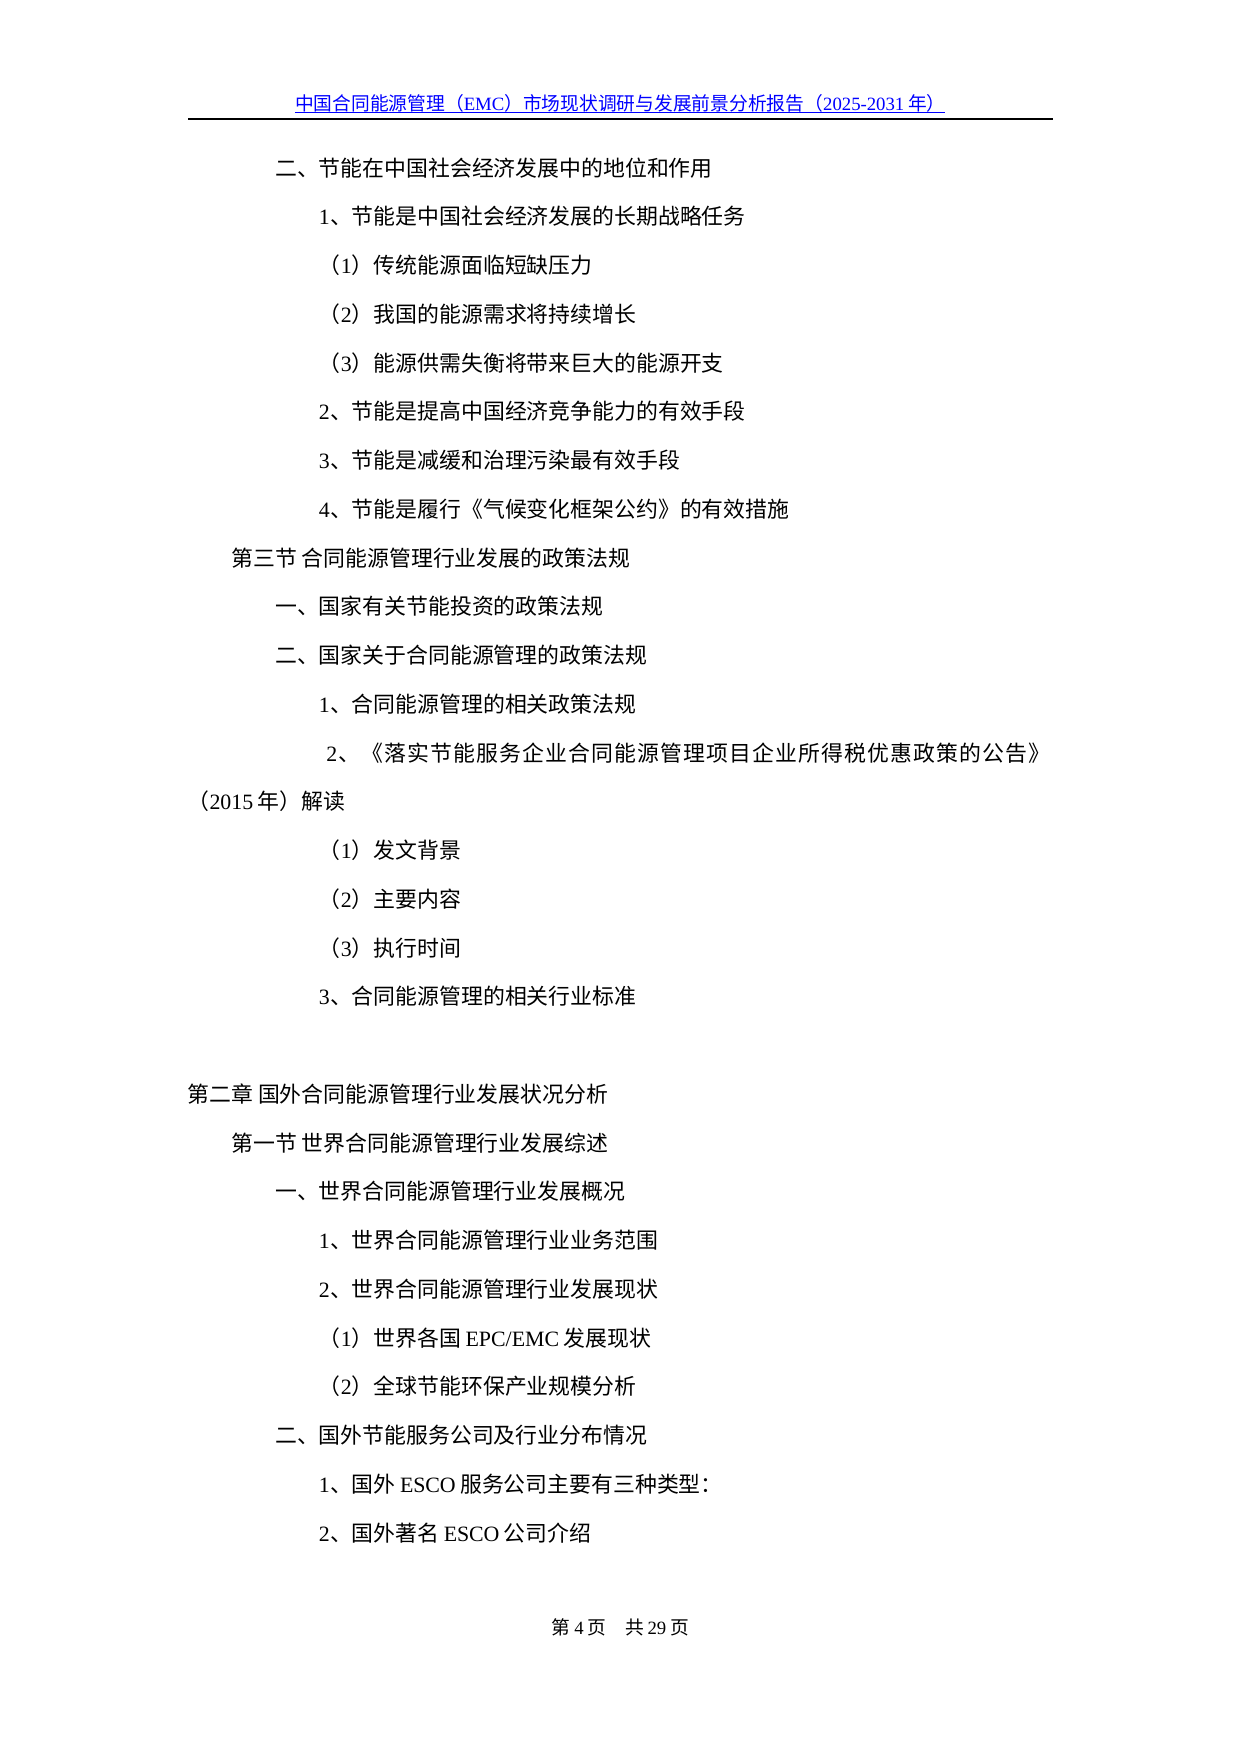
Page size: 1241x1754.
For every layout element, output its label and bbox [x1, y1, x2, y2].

text [187, 150, 1053, 1548]
